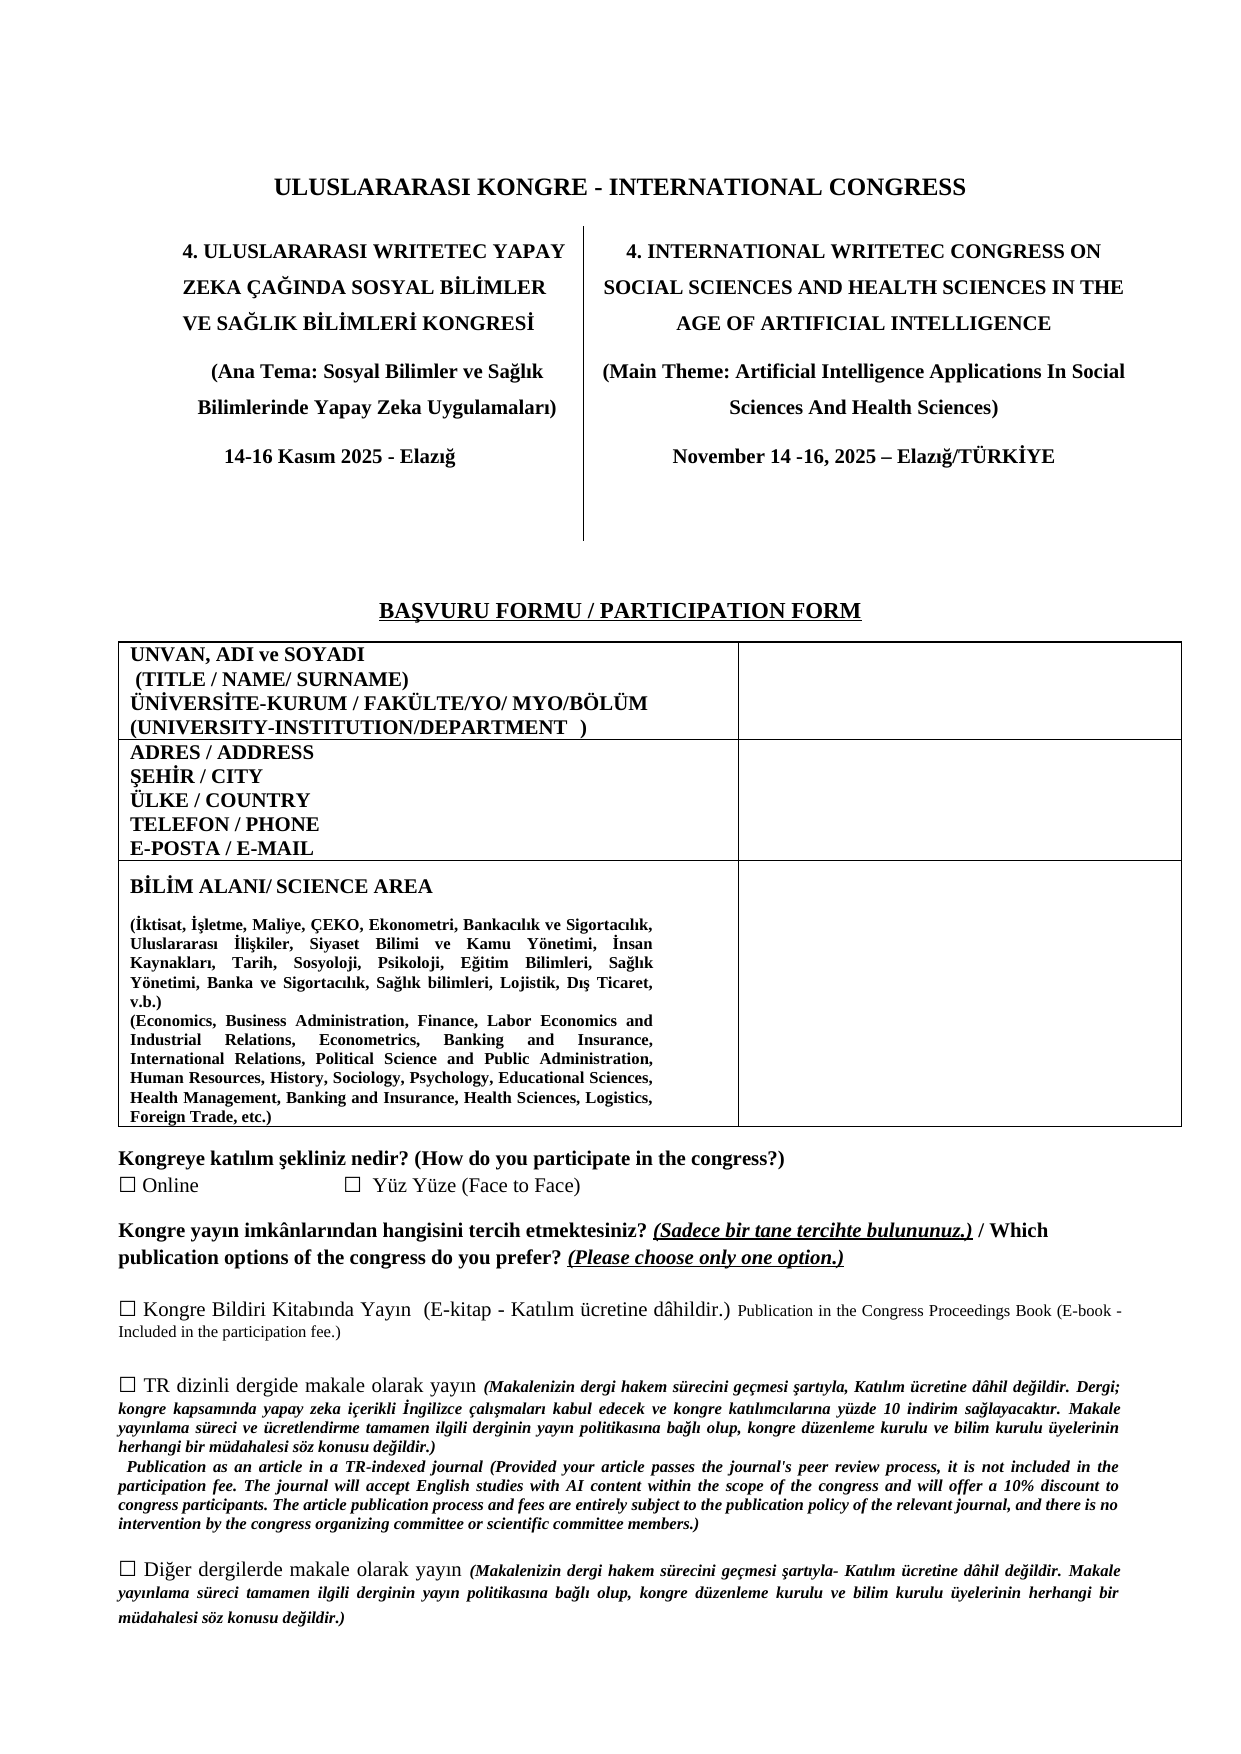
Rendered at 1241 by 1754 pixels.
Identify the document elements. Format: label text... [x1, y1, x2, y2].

text ☐ Diğer dergilerde makale olarak yayın (Makalenizin dergi hakem sürecini geçmesi şartıyla- Katılım ücretine dâhil değildir. Makale yayınlama süreci tamamen ilgili derginin yayın politikasına bağlı olup, kongre düzenleme kurulu ve bilim kurulu üyelerinin herhangi bir müdahalesi söz konusu değildir.) [118, 1554, 1122, 1628]
table_cell 4. INTERNATIONAL WRITETEC CONGRESS ON SOCIAL SCIENCES AND HEALTH SCIENCES IN THE AGE OF ARTIFICIAL INTELLIGENCE (Main Theme: Artificial Intelligence Applications In Social Sciences And Health Sciences) November 14 -16, 2025 – Elazığ/TÜRKİYE [584, 226, 1144, 541]
table_cell ADRES / ADDRESS ŞEHİR / CITY ÜLKE / COUNTRY TELEFON / PHONE E-POSTA / E-MAIL [119, 740, 738, 860]
table_cell 4. ULUSLARARASI WRITETEC YAPAY ZEKA ÇAĞINDA SOSYAL BİLİMLER VE SAĞLIK BİLİMLERİ KONGRESİ (Ana Tema: Sosyal Bilimler ve Sağlık Bilimlerinde Yapay Zeka Uygulamaları) 14-16 Kasım 2025 - Elazığ [96, 226, 583, 541]
text BAŞVURU FORMU / PARTICIPATION FORM [118, 597, 1122, 624]
text ☐ Kongre Bildiri Kitabında Yayın (E-kitap - Katılım ücretine dâhildir.) Publication in the Congress Proceedings Book (E-book - Included in the participation fee.) [118, 1294, 1122, 1341]
table_header UNVAN, ADI ve SOYADI (TITLE / NAME/ SURNAME) ÜNİVERSİTE-KURUM / FAKÜLTE/YO/ MYO/BÖLÜM (UNIVERSITY-INSTITUTION/DEPARTMENT ) [119, 643, 738, 739]
text ☐ TR dizinli dergide makale olarak yayın (Makalenizin dergi hakem sürecini geçmesi şartıyla, Katılım ücretine dâhil değildir. Dergi; kongre kapsamında yapay zeka içerikli İngilizce çalışmaları kabul edecek ve kongre katılımcılarına yüzde 10 indirim sağlayacaktır. Makale yayınlama süreci ve ücretlendirme tamamen ilgili derginin yayın politikasına bağlı olup, kongre düzenleme kurulu ve bilim kurulu üyelerinin herhangi bir müdahalesi söz konusu değildir.) [118, 1370, 1122, 1456]
table_cell [739, 861, 1181, 1126]
text Kongre yayın imkânlarından hangisini tercih etmektesiniz? (Sadece bir tane tercihte bulununuz.) / Which publication options of the congress do you prefer? (Please choose only one option.) [118, 1218, 1122, 1269]
table_cell [739, 740, 1181, 860]
table_header ULUSLARARASI KONGRE - INTERNATIONAL CONGRESS [96, 171, 1144, 226]
text Kongreye katılım şekliniz nedir? (How do you participate in the congress?) [118, 1146, 1122, 1170]
text Publication as an article in a TR-indexed journal (Provided your article passes the journal's peer review process, it is not included in the participation fee. The journal will accept English studies with AI content within the scope of the congress and will offer a 10% discount to congress participants. The article publication process and fees are entirely subject to the publication policy of the relevant journal, and there is no intervention by the congress organizing committee or scientific committee members.) [118, 1456, 1122, 1533]
table_cell BİLİM ALANI/ SCIENCE AREA (İktisat, İşletme, Maliye, ÇEKO, Ekonometri, Bankacılık ve Sigortacılık, Uluslararası İlişkiler, Siyaset Bilimi ve Kamu Yönetimi, İnsan Kaynakları, Tarih, Sosyoloji, Psikoloji, Eğitim Bilimleri, Sağlık Yönetimi, Banka ve Sigortacılık, Sağlık bilimleri, Lojistik, Dış Ticaret, v.b.) (Economics, Business Administration, Finance, Labor Economics and Industrial Relations, Econometrics, Banking and Insurance, International Relations, Political Science and Public Administration, Human Resources, History, Sociology, Psychology, Educational Sciences, Health Management, Banking and Insurance, Health Sciences, Logistics, Foreign Trade, etc.) [119, 861, 738, 1126]
table_header [739, 643, 1181, 739]
text Online Yüz Yüze (Face to Face) [118, 1170, 1122, 1198]
